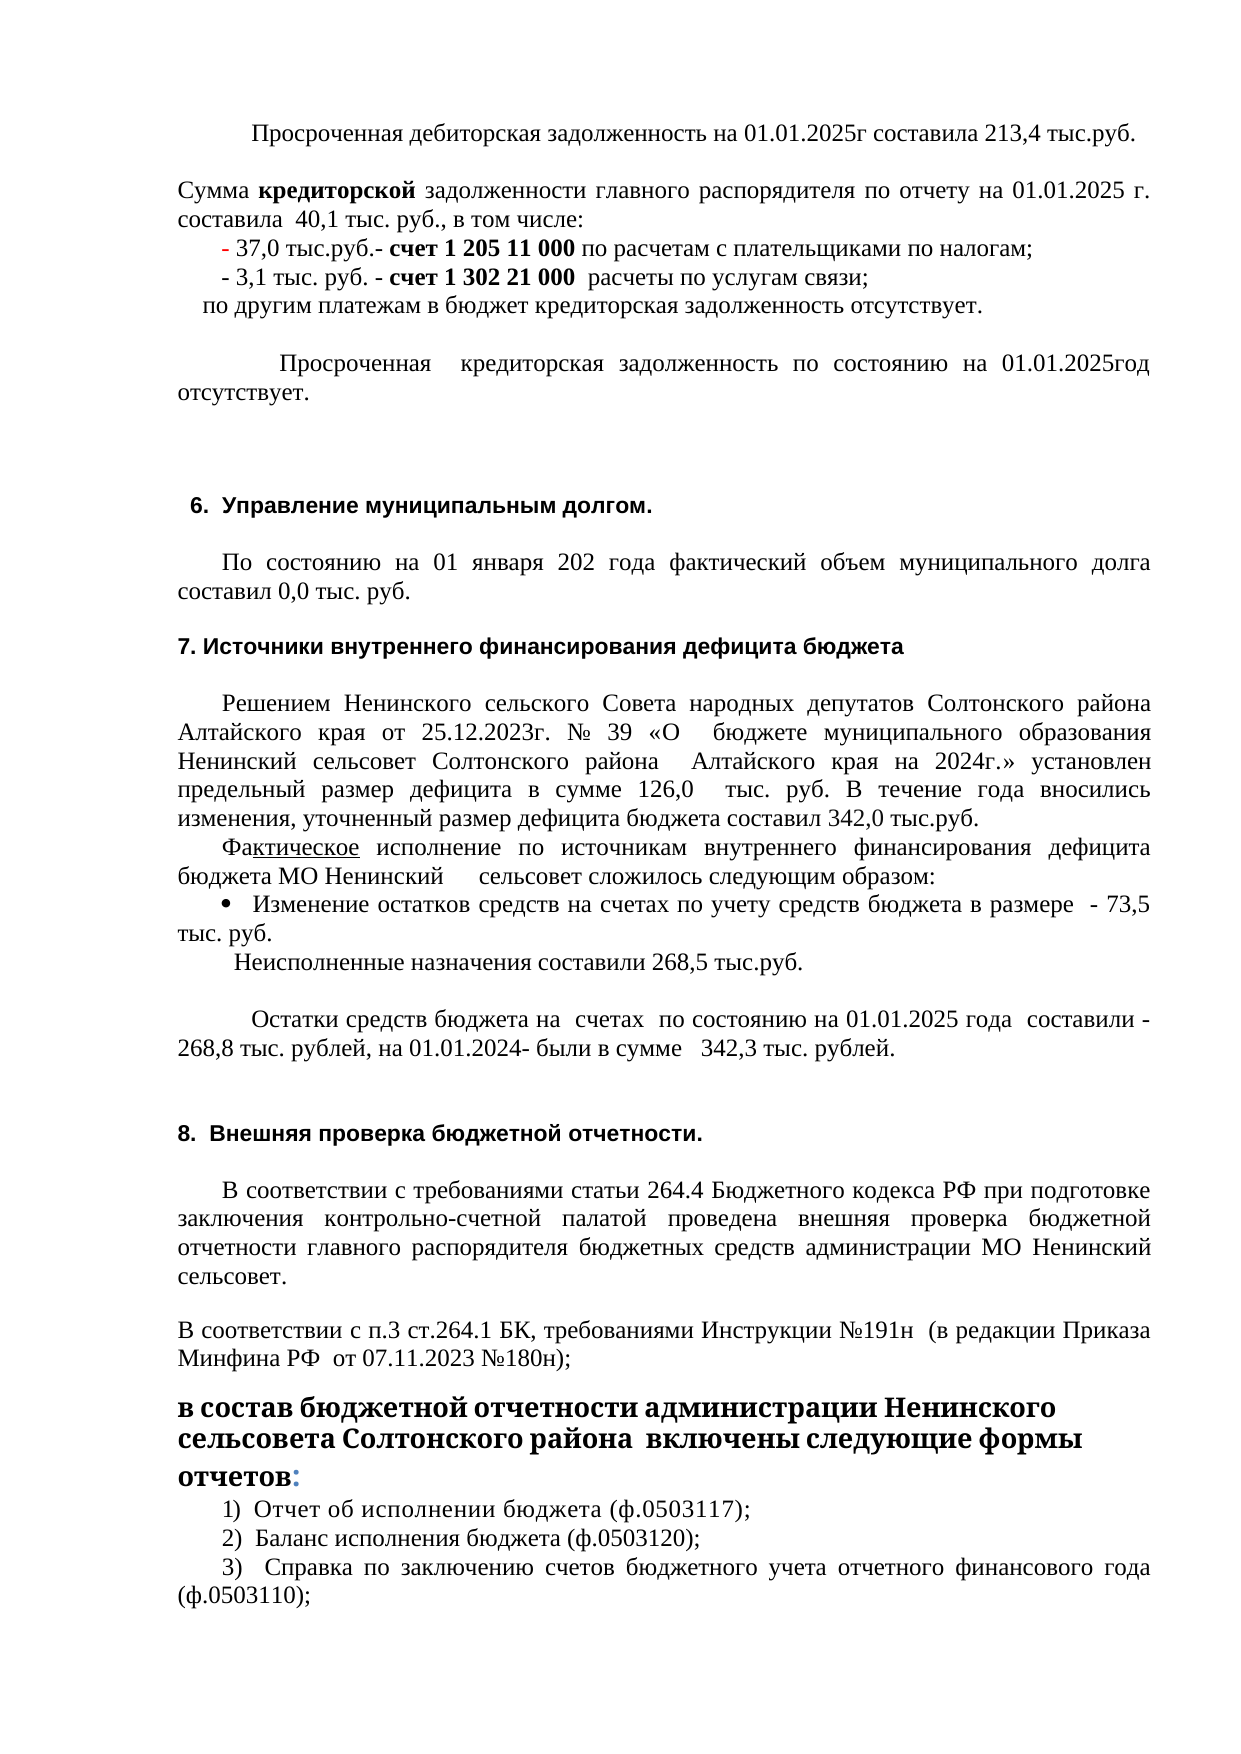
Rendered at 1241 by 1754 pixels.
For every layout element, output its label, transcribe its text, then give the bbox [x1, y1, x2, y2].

text Неисполненные назначения составили 268,5 тыс.руб. [177, 947, 1152, 976]
text В соответствии с п.3 ст.264.1 БК, требованиями Инструкции №191н (в редакции Приказа Минфина РФ от 07.11.2023 №180н); [177, 1315, 1152, 1372]
text Просроченная кредиторская задолженность по состоянию на 01.01.2025год отсутствует. [177, 348, 1152, 406]
list Изменение остатков средств на счетах по учету средств бюджета в размере - 73,5 тыс. руб. [177, 889, 1152, 947]
text По состоянию на 01 января 202 года фактический объем муниципального долга составил 0,0 тыс. руб. [177, 547, 1152, 604]
text 2) Баланс исполнения бюджета (ф.0503120); [177, 1523, 1152, 1552]
text - 3,1 тыс. руб. - счет 1 302 21 000 расчеты по услугам связи; [177, 262, 1152, 291]
text Остатки средств бюджета на счетах по состоянию на 01.01.2025 года составили -268,8 тыс. рублей, на 01.01.2024- были в сумме 342,3 тыс. рублей. [177, 1004, 1152, 1062]
text 3) Справка по заключению счетов бюджетного учета отчетного финансового года (ф.0503110); [177, 1552, 1152, 1609]
text 6. Управление муниципальным долгом. [177, 492, 1152, 518]
text Фактическое исполнение по источникам внутреннего финансирования дефицита бюджета МО Ненинский сельсовет сложилось следующим образом: [177, 832, 1152, 889]
text 7. Источники внутреннего финансирования дефицита бюджета [177, 633, 1152, 659]
text 1) Отчет об исполнении бюджета (ф.0503117); [177, 1495, 1152, 1523]
subtitle в состав бюджетной отчетности администрации Ненинского сельсовета Солтонского района включены следующие формы отчетов: [177, 1393, 1152, 1495]
text Решением Ненинского сельского Совета народных депутатов Солтонского района Алтайского края от 25.12.2023г. № 39 «О бюджете муниципального образования Ненинский сельсовет Солтонского района Алтайского края на 2024г.» установлен предельный размер дефицита в сумме 126,0 тыс. руб. В течение года вносились изменения, уточненный размер дефицита бюджета составил 342,0 тыс.руб. [177, 688, 1152, 832]
text 8. Внешняя проверка бюджетной отчетности. [177, 1119, 1152, 1146]
text Сумма кредиторской задолженности главного распорядителя по отчету на 01.01.2025 г. составила 40,1 тыс. руб., в том числе: [177, 176, 1152, 233]
text В соответствии с требованиями статьи 264.4 Бюджетного кодекса РФ при подготовке заключения контрольно-счетной палатой проведена внешняя проверка бюджетной отчетности главного распорядителя бюджетных средств администрации МО Ненинский сельсовет. [177, 1175, 1152, 1290]
text Просроченная дебиторская задолженность на 01.01.2025г составила 213,4 тыс.руб. [177, 118, 1152, 147]
text по другим платежам в бюджет кредиторская задолженность отсутствует. [177, 291, 1152, 319]
text - 37,0 тыс.руб.- счет 1 205 11 000 по расчетам с плательщиками по налогам; [177, 233, 1152, 262]
